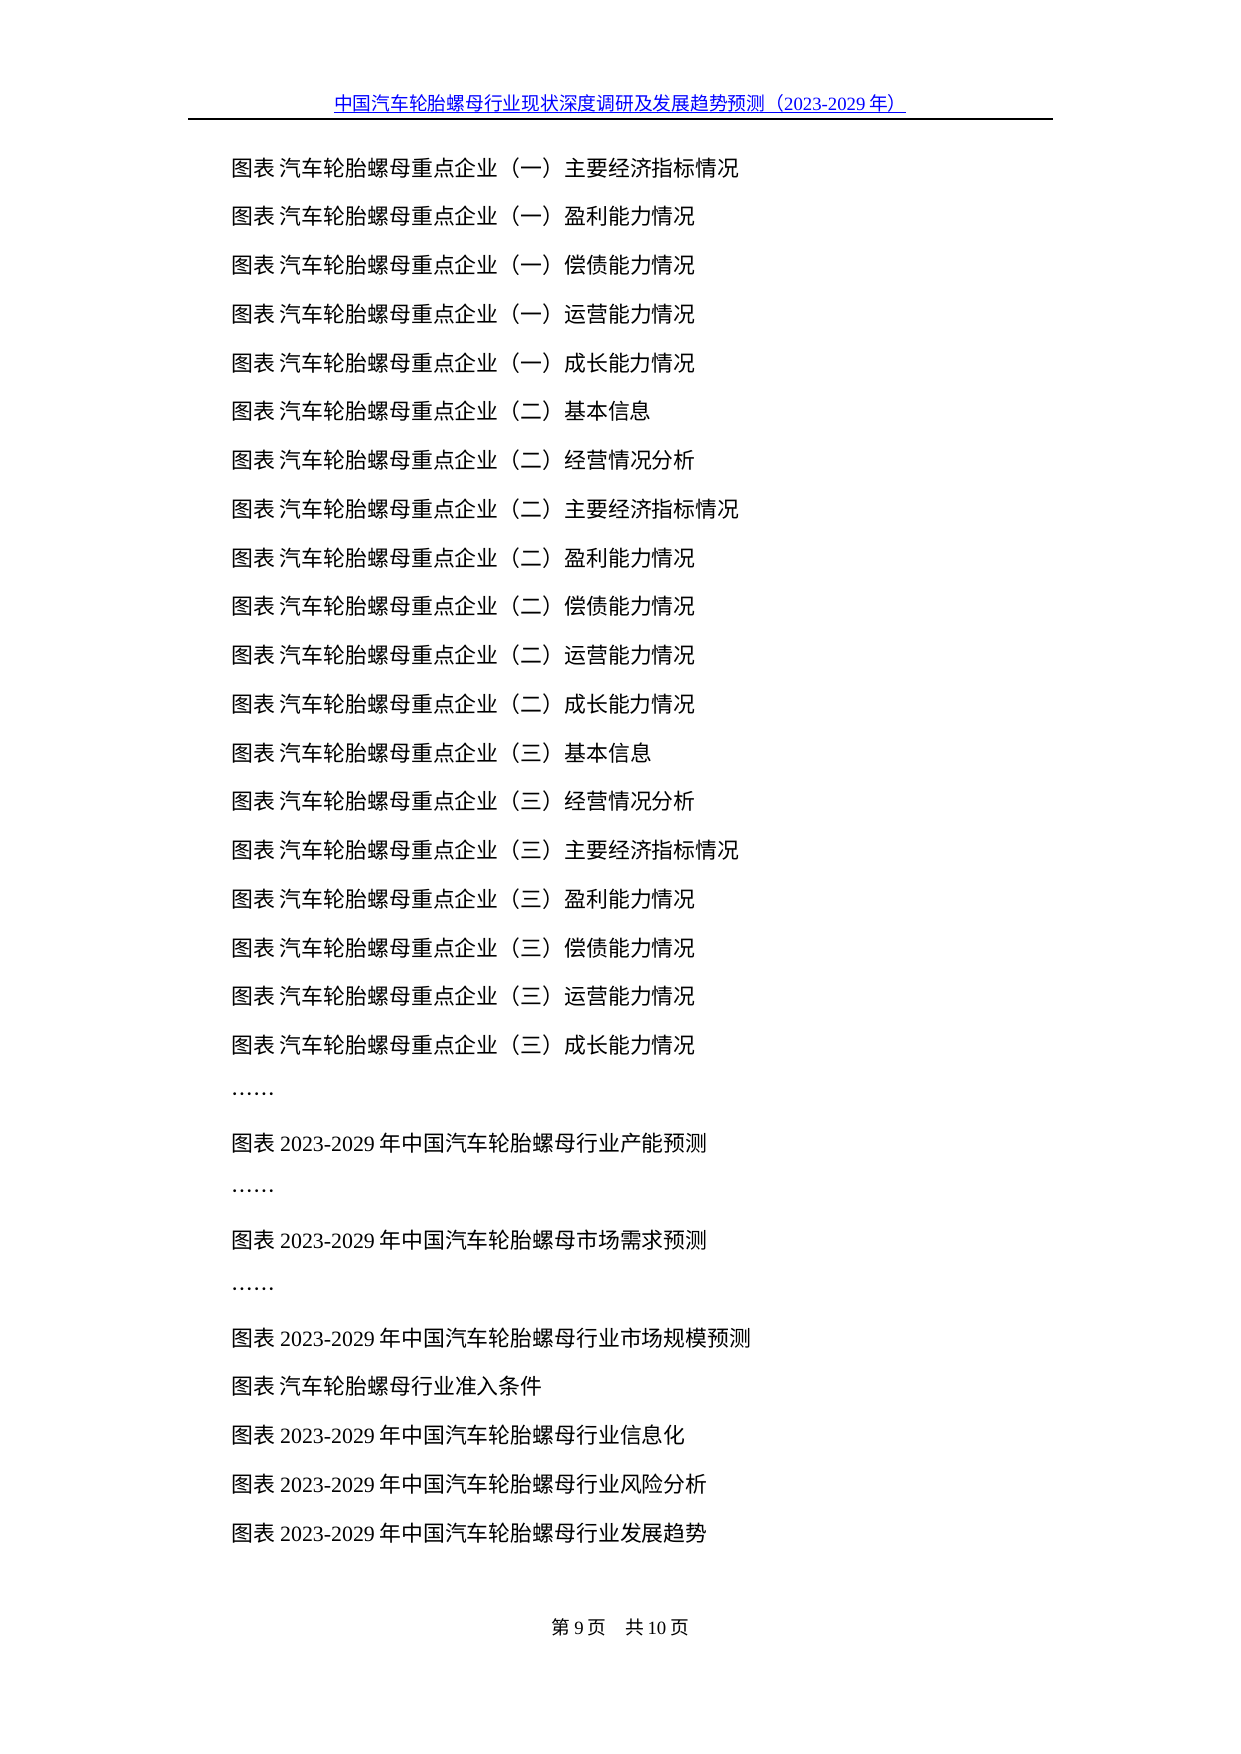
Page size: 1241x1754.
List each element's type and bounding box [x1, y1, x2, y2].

text [187, 150, 1053, 1548]
